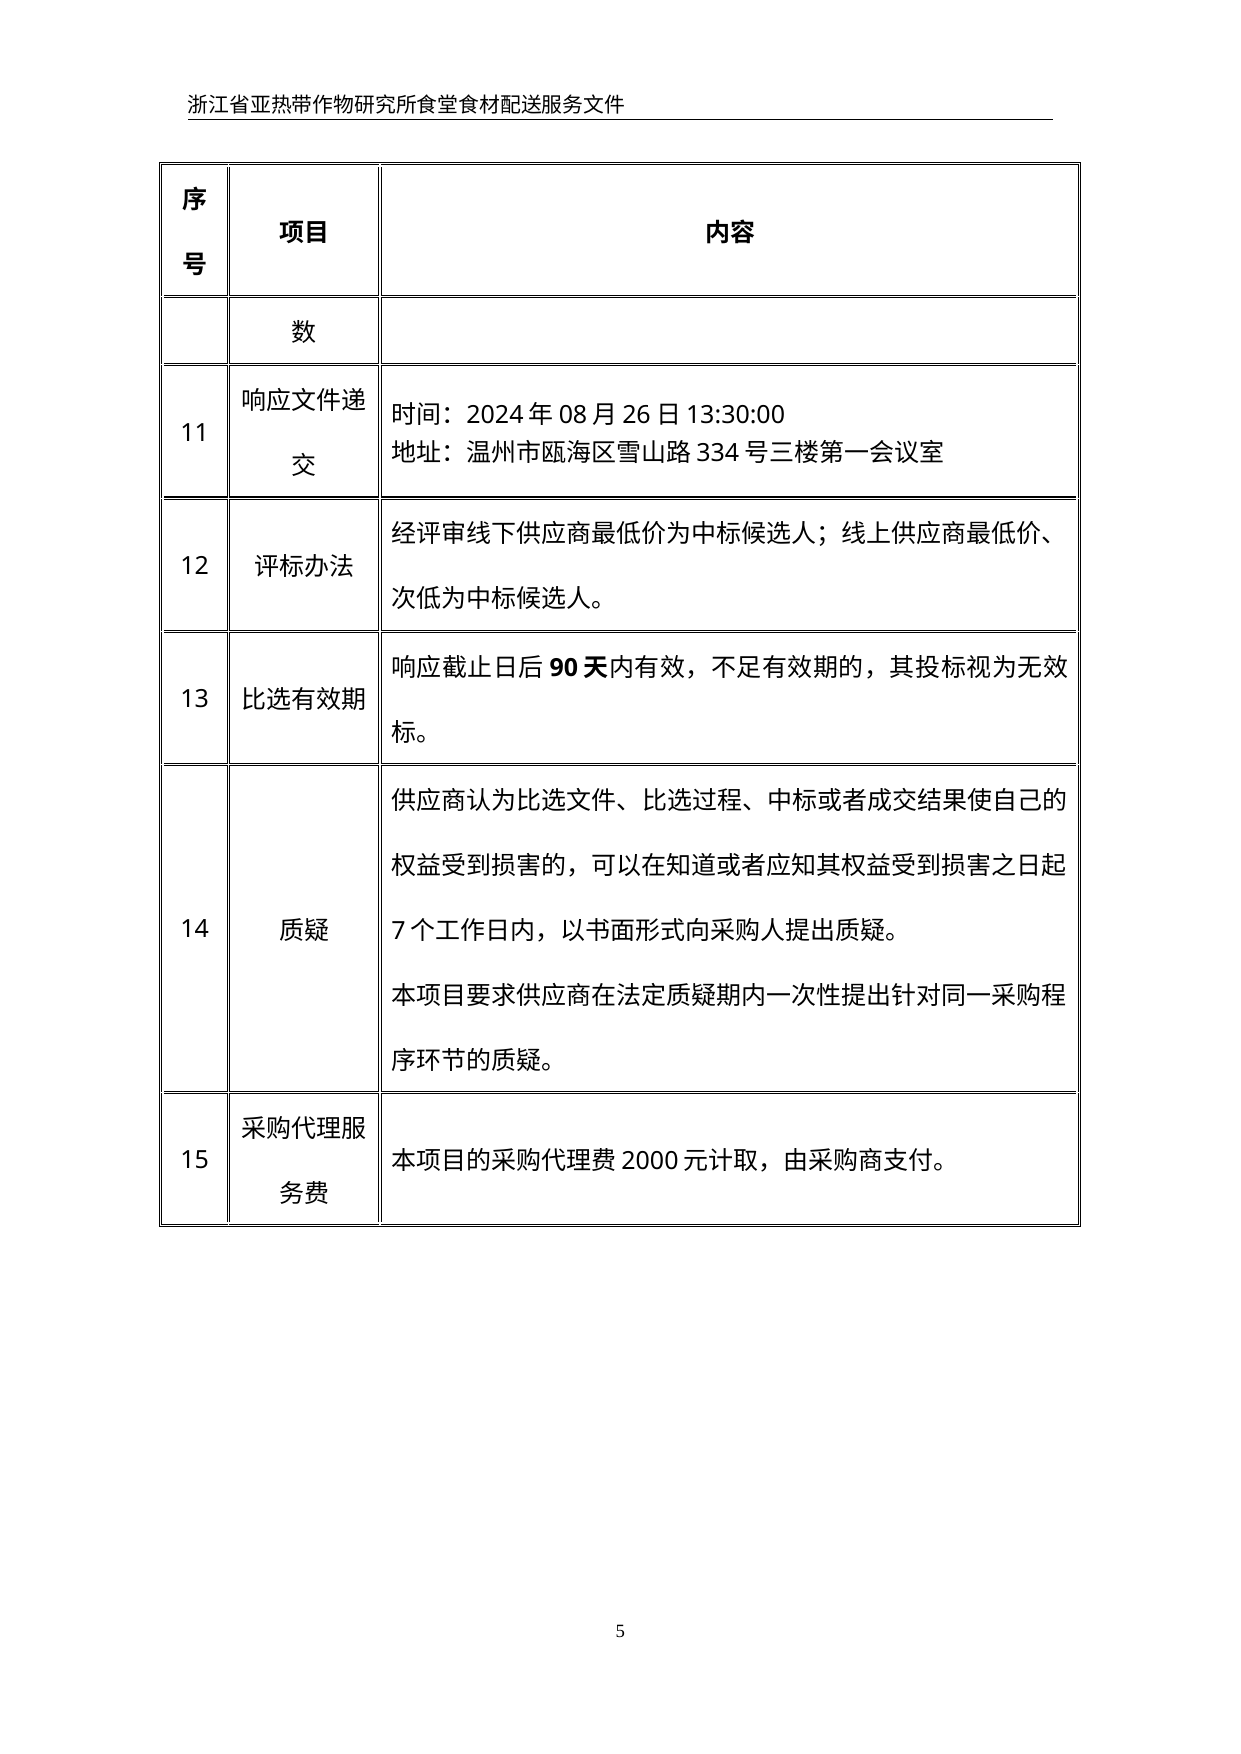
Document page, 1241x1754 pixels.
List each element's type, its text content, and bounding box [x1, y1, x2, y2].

table_header 内容 [380, 165, 1078, 295]
table_cell 时间：2024年08月26日13:30:00 地址：温州市瓯海区雪山路334号三楼第一会议室 [380, 363, 1079, 496]
table_cell 15 [162, 1091, 228, 1224]
table_cell 比选有效期 [230, 633, 378, 763]
table_header 序号 [162, 165, 228, 295]
table_cell 10 [161, 295, 228, 363]
table_cell 采购代理服务费 [228, 1091, 380, 1224]
table_cell 13 [162, 630, 227, 763]
table_cell 正本一份、副本三份，电子文档一份。 [380, 295, 1079, 363]
table_cell 本项目的采购代理费2000元计取，由采购商支付。 [380, 1091, 1078, 1224]
table_cell 质疑 [230, 766, 378, 1091]
table_header 项目 [228, 163, 380, 295]
table_cell 评标办法 [230, 500, 378, 629]
table_cell 供应商认为比选文件、比选过程、中标或者成交结果使自己的权益受到损害的，可以在知道或者应知其权益受到损害之日起7个工作日内，以书面形式向采购人提出质疑。 本项目要求供应商在法定质疑期内一次性提出针对同一采购程序环节的质疑。 [382, 763, 1078, 1091]
table_cell 14 [162, 763, 227, 1091]
table_cell 响应文件份数 [230, 298, 378, 363]
table_cell 经评审线下供应商最低价为中标候选人；线上供应商最低价、次低为中标候选人。 [382, 496, 1078, 629]
table_cell 响应截止日后90天内有效，不足有效期的，其投标视为无效标。 [382, 630, 1078, 763]
table_cell 11 [161, 363, 228, 496]
table_cell 响应文件递交 [230, 366, 378, 496]
table_cell 12 [162, 496, 227, 629]
